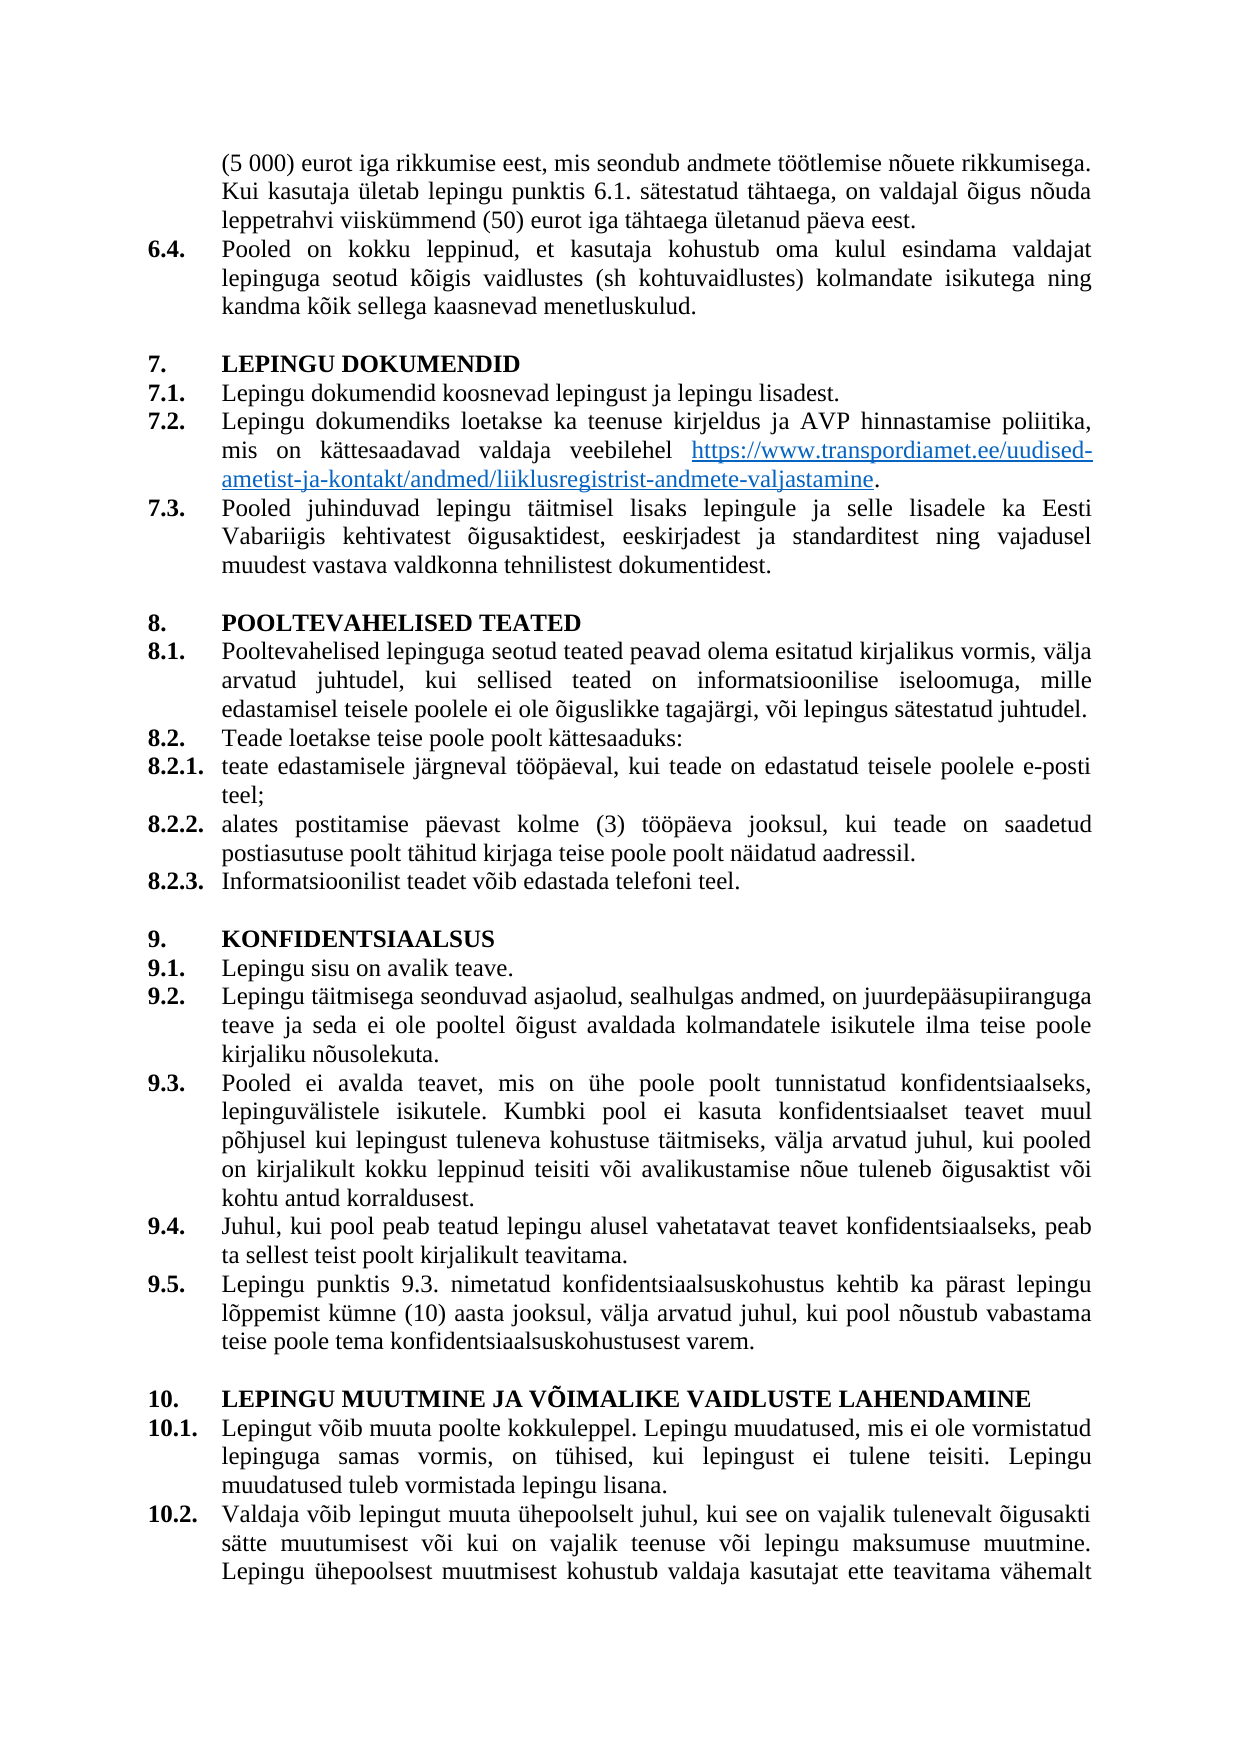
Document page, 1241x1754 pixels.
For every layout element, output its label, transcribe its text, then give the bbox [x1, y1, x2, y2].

list KONFIDENTSIAALSUS [148, 924, 1093, 953]
list LEPINGU DOKUMENDID [148, 349, 1093, 378]
list LEPINGU MUUTMINE JA VÕIMALIKE VAIDLUSTE LAHENDAMINE [148, 1384, 1093, 1413]
list Juhul, kui pool peab teatud lepingu alusel vahetatavat teavet konfidentsiaalseks, peab ta sellest teist poolt kirjalikult teavitama. [148, 1211, 1093, 1269]
list Informatsioonilist teadet võib edastada telefoni teel. [148, 866, 1093, 895]
list Lepingu dokumendiks loetakse ka teenuse kirjeldus ja AVP hinnastamise poliitika, mis on kättesaadavad valdaja veebilehel https://www.transpordiamet.ee/uudised-ametist-ja-kontakt/andmed/liiklusregistrist-andmete-valjastamine. [148, 406, 1093, 493]
list Pooled ei avalda teavet, mis on ühe poole poolt tunnistatud konfidentsiaalseks, lepinguvälistele isikutele. Kumbki pool ei kasuta konfidentsiaalset teavet muul põhjusel kui lepingust tuleneva kohustuse täitmiseks, välja arvatud juhul, kui pooled on kirjalikult kokku leppinud teisiti või avalikustamise nõue tuleneb õigusaktist või kohtu antud korraldusest. [148, 1068, 1093, 1211]
list Pooled on kokku leppinud, et kasutaja kohustub oma kulul esindama valdajat lepinguga seotud kõigis vaidlustes (sh kohtuvaidlustes) kolmandate isikutega ning kandma kõik sellega kaasnevad menetluskulud. [148, 234, 1093, 320]
list Pooled juhinduvad lepingu täitmisel lisaks lepingule ja selle lisadele ka Eesti Vabariigis kehtivatest õigusaktidest, eeskirjadest ja standarditest ning vajadusel muudest vastava valdkonna tehnilistest dokumentidest. [148, 493, 1093, 579]
list Lepingu täitmisega seonduvad asjaolud, sealhulgas andmed, on juurdepääsupiiranguga teave ja seda ei ole pooltel õigust avaldada kolmandatele isikutele ilma teise poole kirjaliku nõusolekuta. [148, 981, 1093, 1068]
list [148, 148, 1093, 234]
list alates postitamise päevast kolme (3) tööpäeva jooksul, kui teade on saadetud postiasutuse poolt tähitud kirjaga teise poole poolt näidatud aadressil. [148, 809, 1093, 866]
list Lepingu sisu on avalik teave. [148, 953, 1093, 981]
list Teade loetakse teise poole poolt kättesaaduks: [148, 723, 1093, 751]
list Lepingu punktis 9.3. nimetatud konfidentsiaalsuskohustus kehtib ka pärast lepingu lõppemist kümne (10) aasta jooksul, välja arvatud juhul, kui pool nõustub vabastama teise poole tema konfidentsiaalsuskohustusest varem. [148, 1269, 1093, 1355]
list teate edastamisele järgneval tööpäeval, kui teade on edastatud teisele poolele e-posti teel; [148, 751, 1093, 809]
list Lepingut võib muuta poolte kokkuleppel. Lepingu muudatused, mis ei ole vormistatud lepinguga samas vormis, on tühised, kui lepingust ei tulene teisiti. Lepingu muudatused tuleb vormistada lepingu lisana. [148, 1413, 1093, 1499]
list Pooltevahelised lepinguga seotud teated peavad olema esitatud kirjalikus vormis, välja arvatud juhtudel, kui sellised teated on informatsioonilise iseloomuga, mille edastamisel teisele poolele ei ole õiguslikke tagajärgi, või lepingus sätestatud juhtudel. [148, 636, 1093, 723]
list POOLTEVAHELISED TEATED [148, 608, 1093, 636]
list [148, 1499, 1093, 1585]
list Lepingu dokumendid koosnevad lepingust ja lepingu lisadest. [148, 378, 1093, 406]
